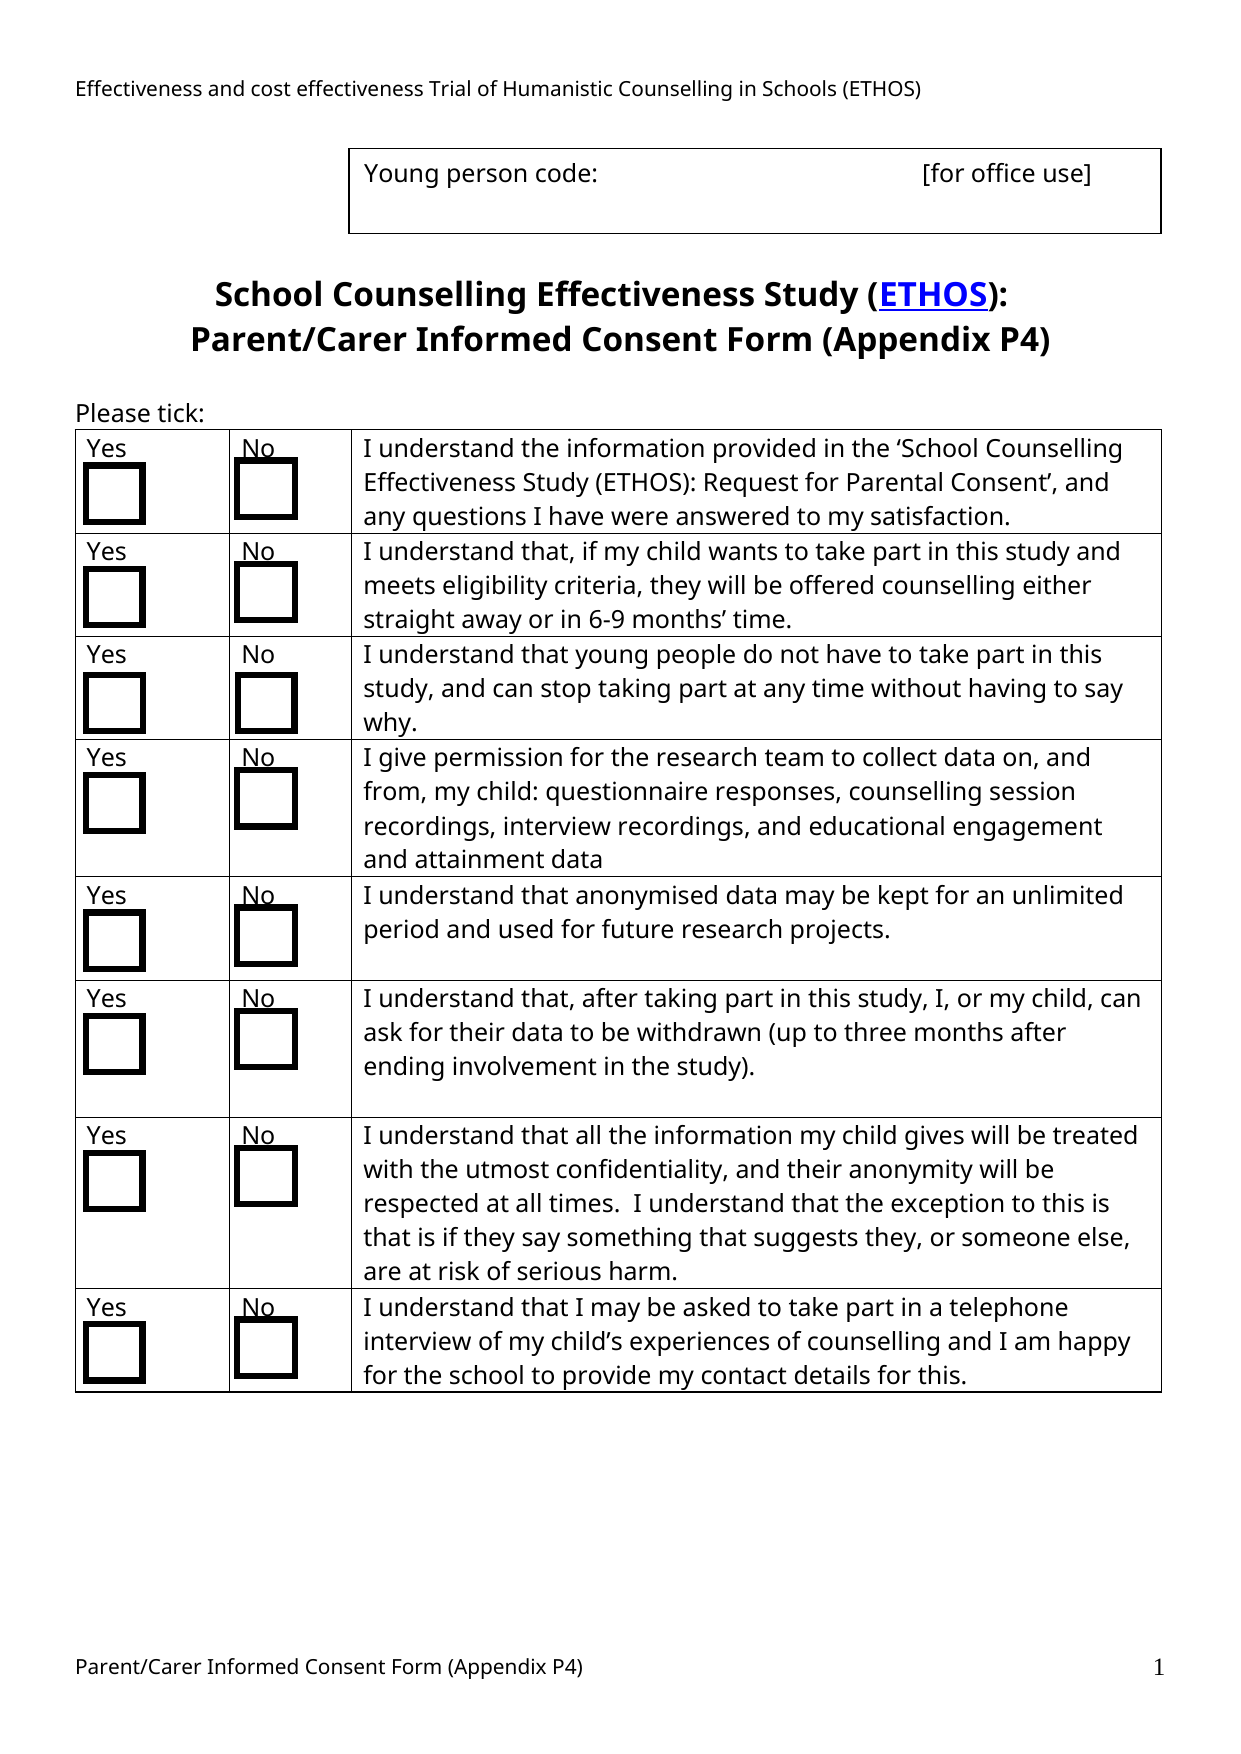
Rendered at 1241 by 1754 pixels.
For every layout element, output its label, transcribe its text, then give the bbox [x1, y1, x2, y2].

table_header No [230, 430, 351, 532]
table_cell No [230, 637, 351, 739]
table_cell No [230, 740, 351, 876]
table_header Yes [76, 430, 229, 532]
table_cell I give permission for the research team to collect data on, and from, my child: questionnaire responses, counselling session recordings, interview recordings, and educational engagement and attainment data [352, 740, 1161, 876]
table_cell I understand that young people do not have to take part in this study, and can stop taking part at any time without having to say why. [352, 637, 1161, 739]
table_cell Yes [76, 534, 229, 636]
table_cell No [230, 877, 351, 979]
table_cell I understand that anonymised data may be kept for an unlimited period and used for future research projects. [352, 877, 1161, 979]
table_cell I understand that I may be asked to take part in a telephone interview of my child’s experiences of counselling and I am happy for the school to provide my contact details for this. [352, 1289, 1161, 1391]
text Parent/Carer Informed Consent Form (Appendix P4) [75, 316, 1165, 361]
table_cell No [230, 981, 351, 1117]
table_cell I understand that, if my child wants to take part in this study and meets eligibility criteria, they will be offered counselling either straight away or in 6-9 months’ time. [352, 534, 1161, 636]
text Please tick: [75, 395, 1165, 429]
text School Counselling Effectiveness Study (ETHOS): [60, 270, 1162, 316]
table_cell No [230, 1118, 351, 1288]
table_cell I understand that, after taking part in this study, I, or my child, can ask for their data to be withdrawn (up to three months after ending involvement in the study). [352, 981, 1161, 1117]
table_cell No [230, 534, 351, 636]
table_cell Yes [76, 740, 229, 876]
table_cell No [230, 1289, 351, 1391]
table_cell I understand that all the information my child gives will be treated with the utmost confidentiality, and their anonymity will be respected at all times. I understand that the exception to this is that is if they say something that suggests they, or someone else, are at risk of serious harm. [352, 1118, 1161, 1288]
table_header I understand the information provided in the ‘School Counselling Effectiveness Study (ETHOS): Request for Parental Consent’, and any questions I have were answered to my satisfaction. [352, 430, 1161, 532]
table_cell Yes [76, 981, 229, 1117]
table_cell Yes [76, 1118, 229, 1288]
table_cell Yes [76, 877, 229, 979]
table_cell Yes [76, 637, 229, 739]
table_cell Yes [76, 1289, 229, 1391]
